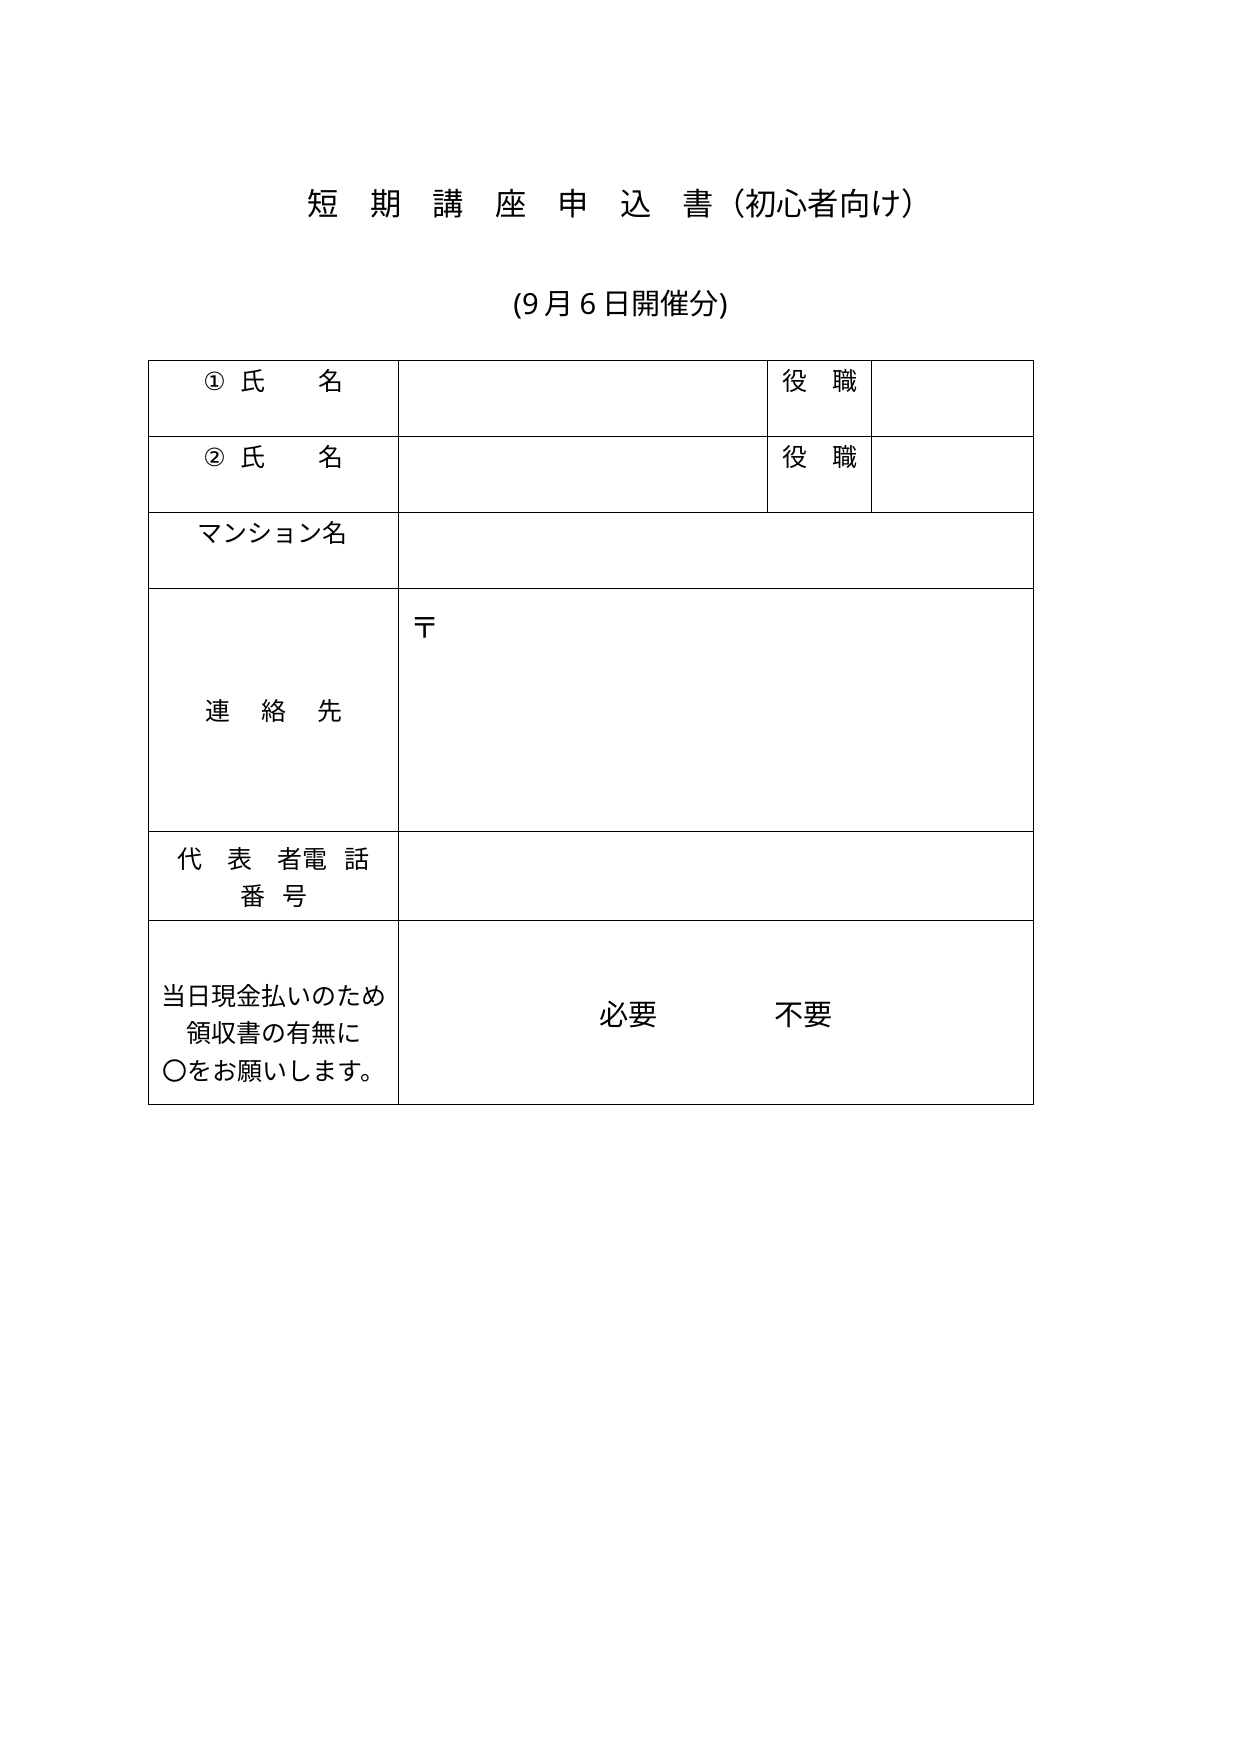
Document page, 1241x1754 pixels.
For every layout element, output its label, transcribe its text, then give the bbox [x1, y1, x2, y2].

table_header 役 職 [768, 361, 871, 436]
text (9月6日開催分) [148, 264, 1092, 339]
table_cell 代 表 者電話番号 [149, 832, 398, 920]
table_header [399, 361, 767, 436]
table_cell 氏名 [149, 437, 398, 512]
table_header 氏名 [149, 361, 398, 436]
table_cell マンション名 [149, 513, 398, 588]
table_header [872, 361, 1033, 436]
table_cell 必要 不要 [399, 921, 1033, 1104]
table_cell [399, 832, 1033, 920]
table_cell [399, 437, 767, 512]
table_cell 〒 [399, 589, 1033, 831]
table_cell 当日現金払いのため 領収書の有無に 〇をお願いします。 [149, 921, 398, 1104]
table_cell [872, 437, 1033, 512]
table_cell 役 職 [768, 437, 871, 512]
table_cell 連絡先 [149, 589, 398, 831]
table_cell [399, 513, 1033, 588]
text 短 期 講 座 申 込 書（初心者向け） [148, 164, 1092, 239]
